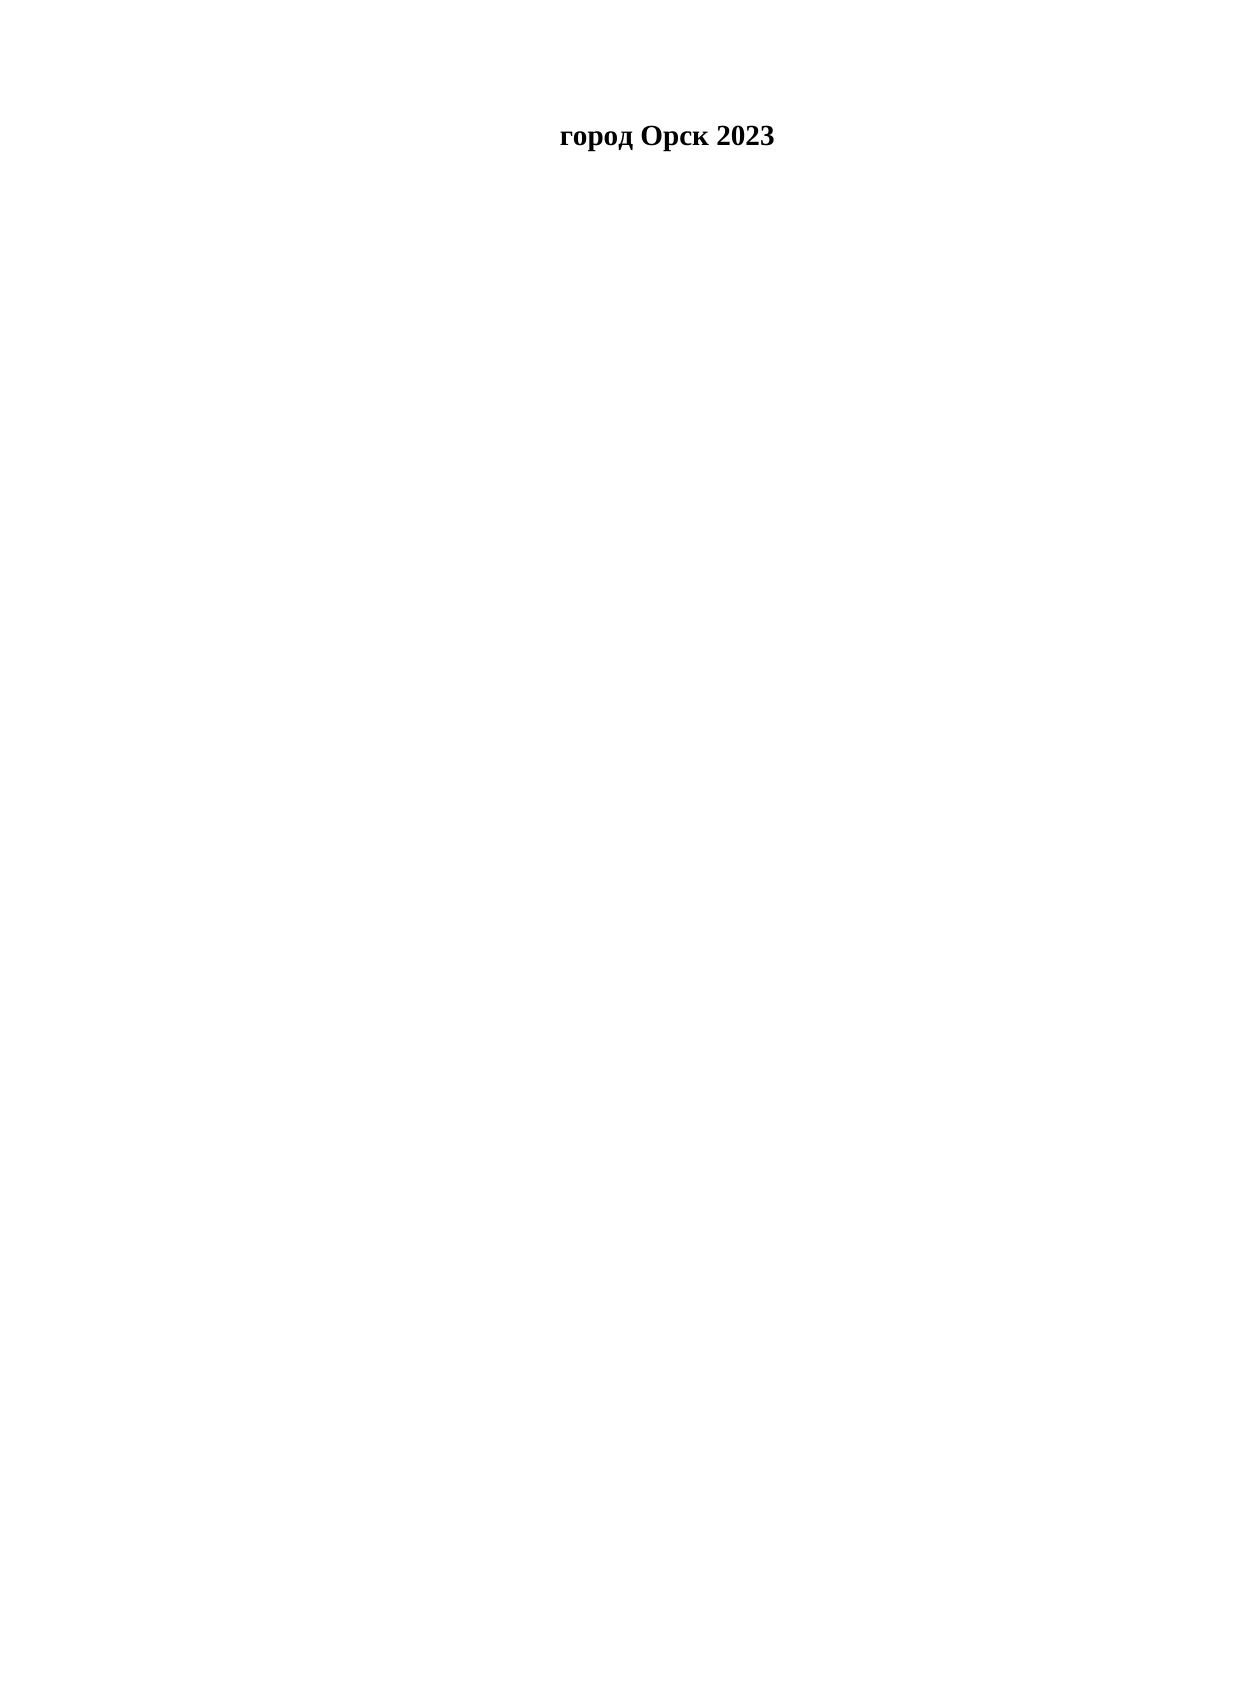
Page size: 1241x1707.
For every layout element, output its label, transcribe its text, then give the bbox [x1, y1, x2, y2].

text ​город Орск 2023‌ ‌​ [190, 118, 1152, 152]
